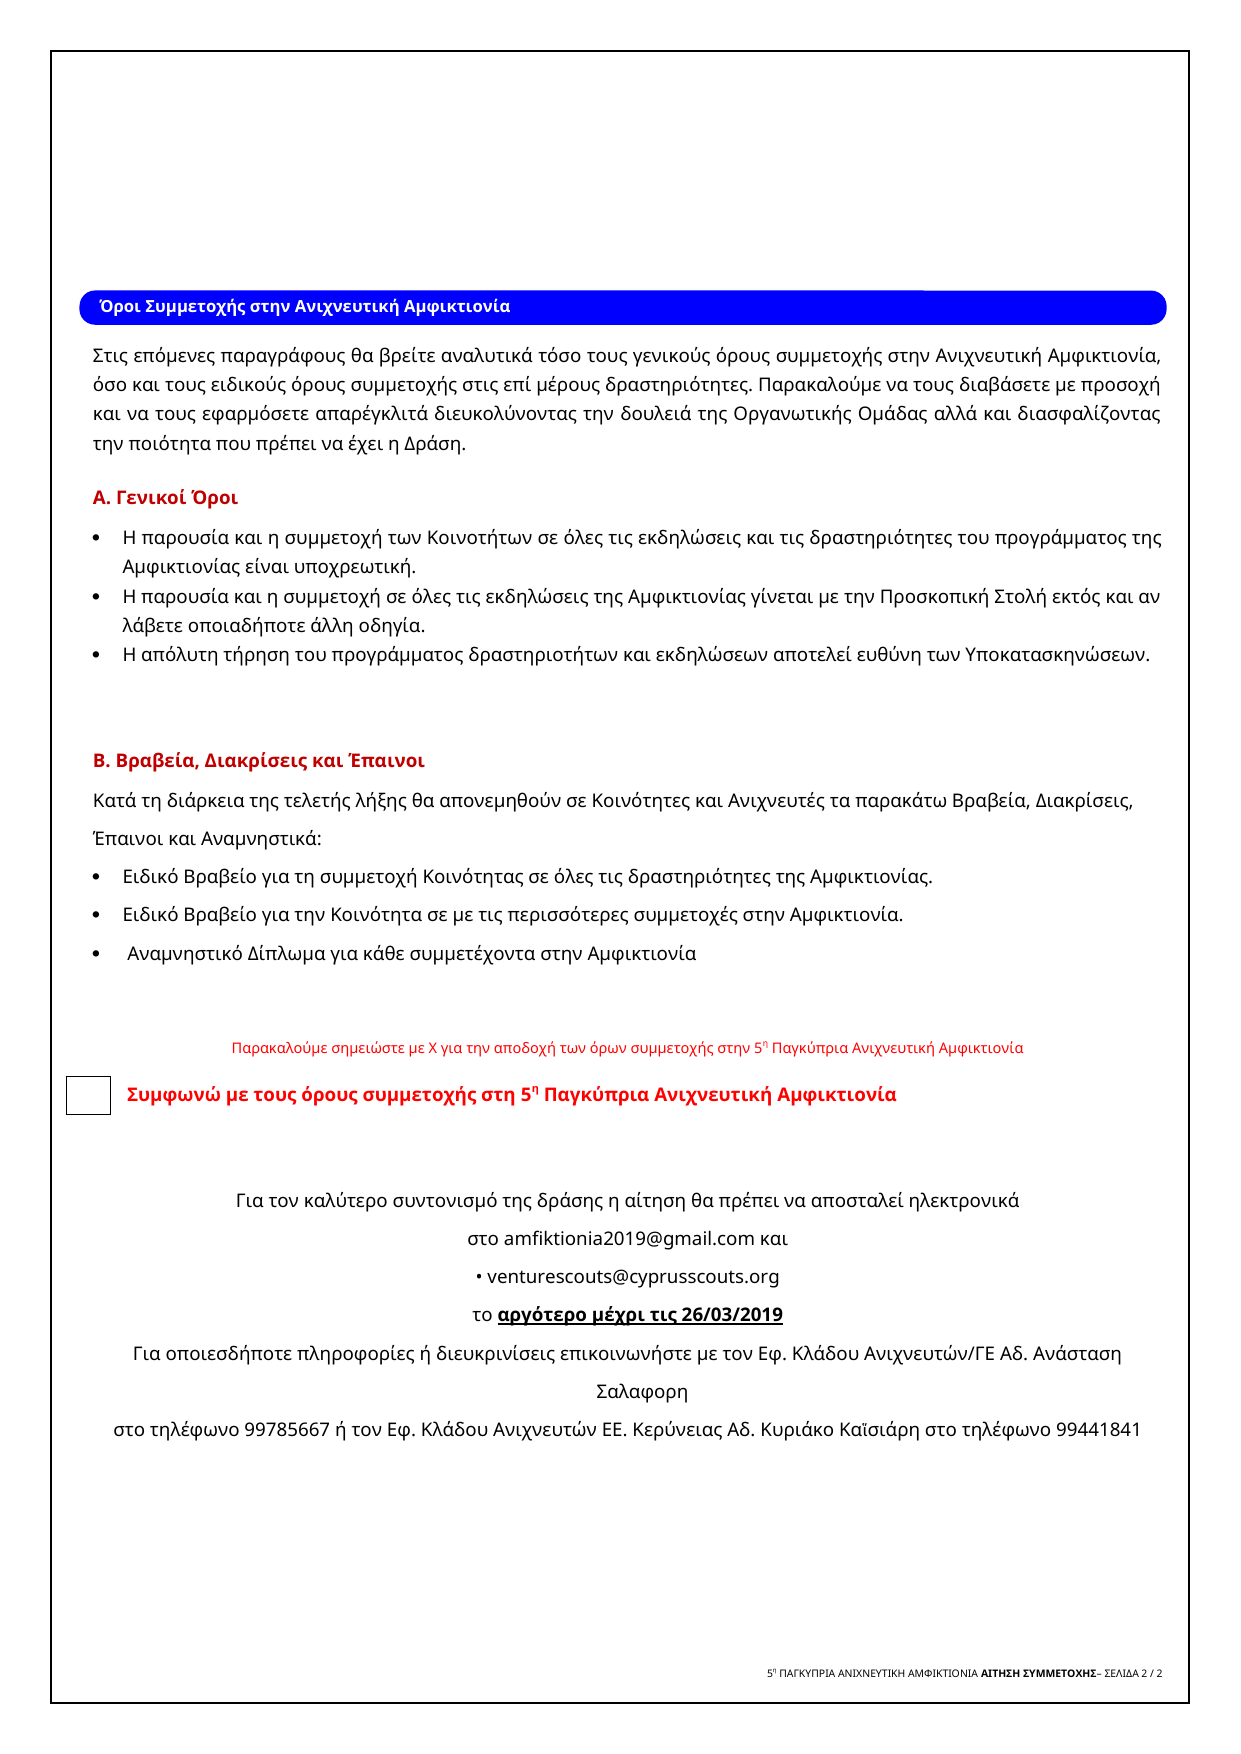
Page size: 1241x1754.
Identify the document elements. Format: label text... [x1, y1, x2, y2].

table_header [67, 1077, 110, 1113]
list Η παρουσία και η συμμετοχή των Κοινοτήτων σε όλες τις εκδηλώσεις και τις δραστηριότητες του προγράμματος της Αμφικτιονίας είναι υποχρεωτική. [93, 524, 1162, 579]
text Για οποιεσδήποτε πληροφορίες ή διευκρινίσεις επικοινωνήστε με τον Εφ. Κλάδου Ανιχνευτών/ΓΕ Αδ. Ανάσταση Σαλαφορη [93, 1340, 1162, 1403]
text Στις επόμενες παραγράφους θα βρείτε αναλυτικά τόσο τους γενικούς όρους συμμετοχής στην Ανιχνευτική Αμφικτιονία, όσο και τους ειδικούς όρους συμμετοχής στις επί μέρους δραστηριότητες. Παρακαλούμε να τους διαβάσετε με προσοχή και να τους εφαρμόσετε απαρέγκλιτά διευκολύνοντας την δουλειά της Οργανωτικής Ομάδας αλλά και διασφαλίζοντας την ποιότητα που πρέπει να έχει η Δράση. [93, 342, 1162, 455]
text Α. Γενικοί Όροι [93, 485, 1162, 510]
list Ειδικό Βραβείο για την Κοινότητα σε με τις περισσότερες συμμετοχές στην Αμφικτιονία. [93, 902, 1162, 927]
list Η απόλυτη τήρηση του προγράμματος δραστηριοτήτων και εκδηλώσεων αποτελεί ευθύνη των Υποκατασκηνώσεων. [93, 641, 1162, 667]
text στο amfiktionia2019@gmail.com και [93, 1225, 1162, 1251]
list Η παρουσία και η συμμετοχή σε όλες τις εκδηλώσεις της Αμφικτιονίας γίνεται με την Προσκοπική Στολή εκτός και αν λάβετε οποιαδήποτε άλλη οδηγία. [93, 583, 1162, 638]
list Ειδικό Βραβείο για τη συμμετοχή Κοινότητας σε όλες τις δραστηριότητες της Αμφικτιονίας. [93, 863, 1162, 889]
list Αναμνηστικό Δίπλωμα για κάθε συμμετέχοντα στην Αμφικτιονία [93, 940, 1162, 965]
text στο τηλέφωνο 99785667 ή τον Εφ. Κλάδου Ανιχνευτών ΕΕ. Κερύνειας Αδ. Κυριάκο Καἵσιάρη στο τηλέφωνο 99441841 [93, 1416, 1162, 1442]
text Για τον καλύτερο συντονισμό της δράσης η αίτηση θα πρέπει να αποσταλεί ηλεκτρονικά [93, 1187, 1162, 1212]
table_header Συμφωνώ με τους όρους συμμετοχής στη 5η Παγκύπρια Ανιχνευτική Αμφικτιονία [111, 1076, 913, 1113]
text Παρακαλούμε σημειώστε με Χ για την αποδοχή των όρων συμμετοχής στην 5η Παγκύπρια Ανιχνευτική Αμφικτιονία [93, 1038, 1162, 1058]
text • venturescouts@cyprusscouts.org [93, 1263, 1162, 1289]
text Κατά τη διάρκεια της τελετής λήξης θα απονεμηθούν σε Κοινότητες και Ανιχνευτές τα παρακάτω Βραβεία, Διακρίσεις, Έπαινοι και Αναμνηστικά: [93, 787, 1162, 851]
text Β. Βραβεία, Διακρίσεις και Έπαινοι [93, 747, 1162, 773]
text το αργότερο μέχρι τις 26/03/2019 [93, 1302, 1162, 1327]
